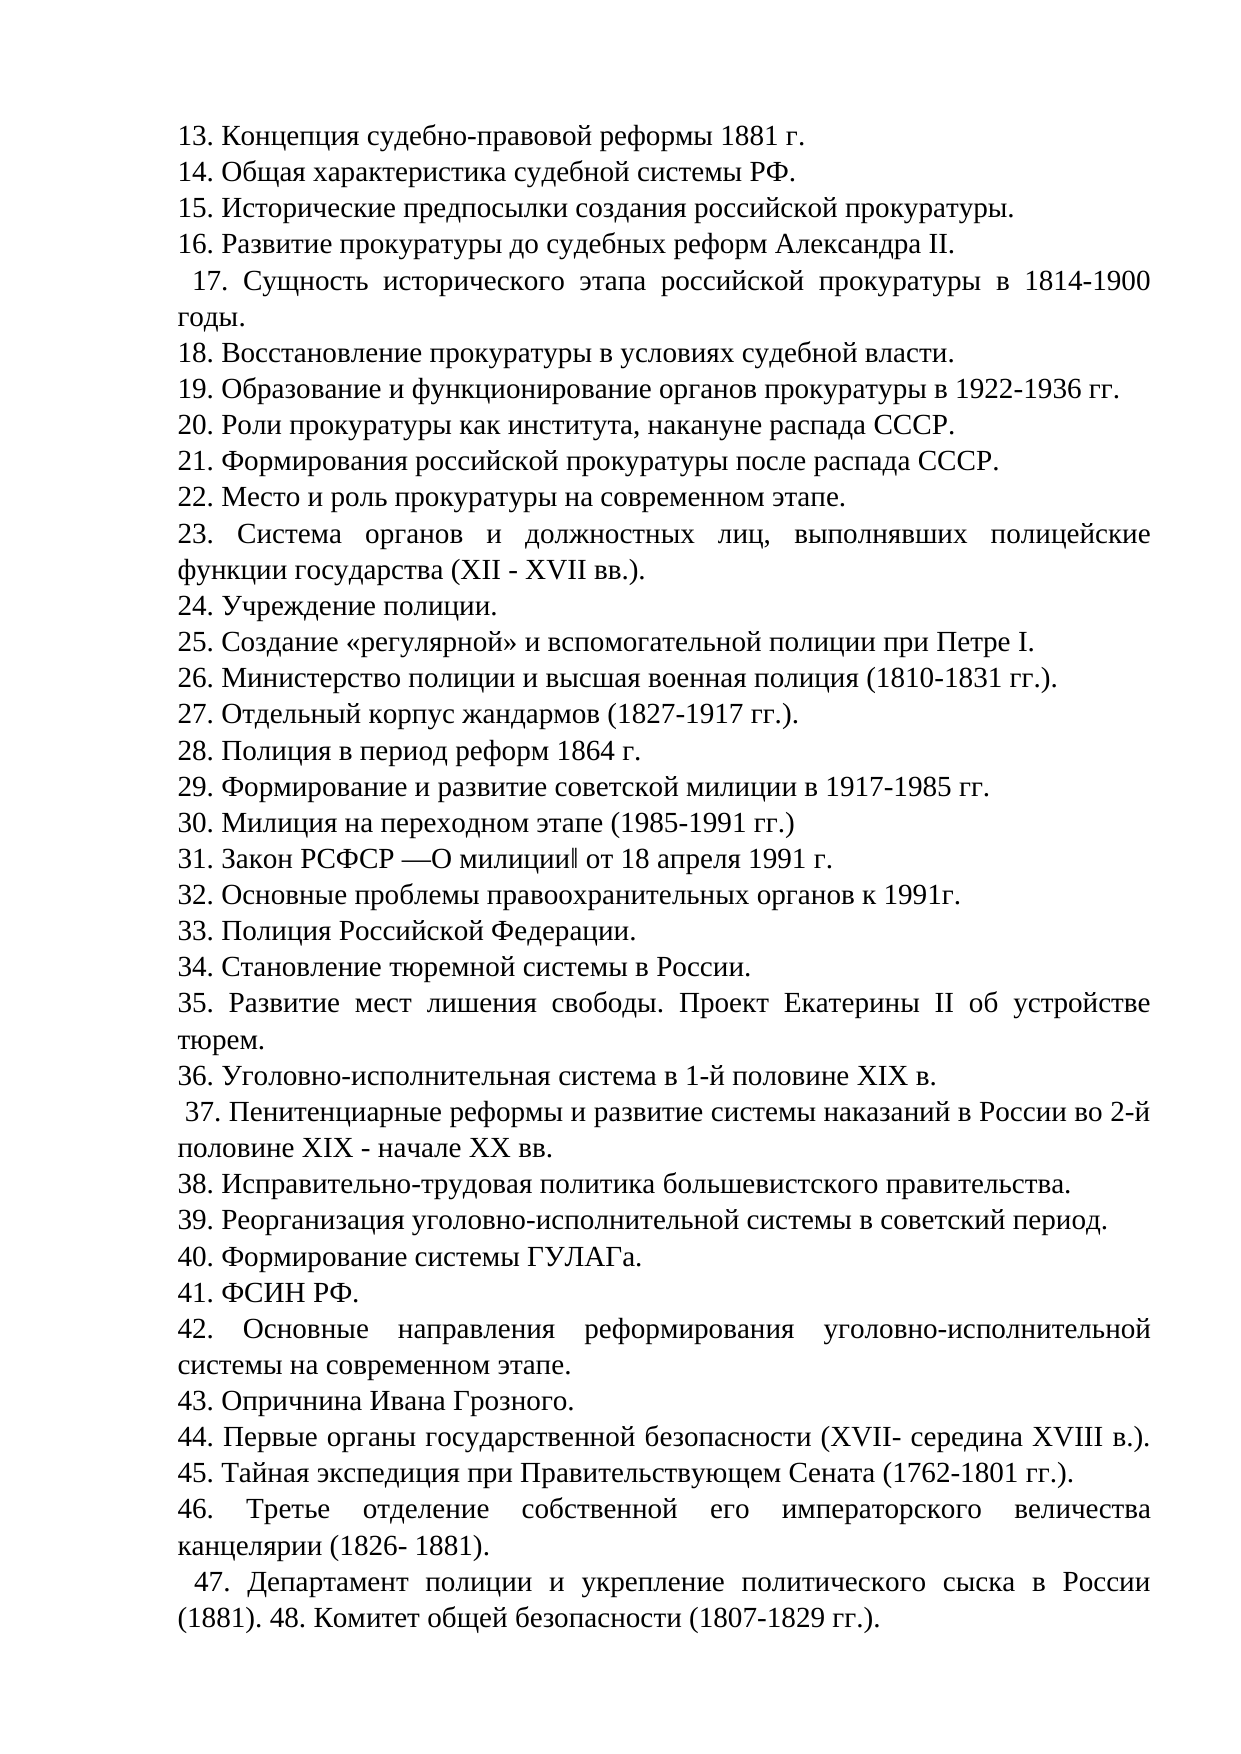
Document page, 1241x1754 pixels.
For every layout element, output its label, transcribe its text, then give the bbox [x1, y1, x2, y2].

text 26. Министерство полиции и высшая военная полиция (1810-1831 гг.). [177, 660, 1152, 694]
text 16. Развитие прокуратуры до судебных реформ Александра II. [177, 227, 1152, 260]
text 36. Уголовно-исполнительная система в 1-й половине XIX в. [177, 1058, 1152, 1091]
text 22. Место и роль прокуратуры на современном этапе. [177, 479, 1152, 513]
text 43. Опричнина Ивана Грозного. [177, 1383, 1152, 1417]
text 24. Учреждение полиции. [177, 588, 1152, 622]
text 42. Основные направления реформирования уголовно-исполнительной системы на современном этапе. [177, 1311, 1152, 1381]
text 31. Закон РСФСР ―О милиции‖ от 18 апреля 1991 г. [177, 841, 1152, 874]
text 29. Формирование и развитие советской милиции в 1917-1985 гг. [177, 769, 1152, 802]
text 47. Департамент полиции и укрепление политического сыска в России (1881). 48. Комитет общей безопасности (1807-1829 гг.). [177, 1564, 1152, 1634]
text 33. Полиция Российской Федерации. [177, 913, 1152, 947]
text 35. Развитие мест лишения свободы. Проект Екатерины II об устройстве тюрем. [177, 986, 1152, 1055]
text 23. Система органов и должностных лиц, выполнявших полицейские функции государства (XII - XVII вв.). [177, 516, 1152, 585]
text 19. Образование и функционирование органов прокуратуры в 1922-1936 гг. [177, 371, 1152, 405]
text 27. Отдельный корпус жандармов (1827-1917 гг.). [177, 696, 1152, 730]
text 25. Создание «регулярной» и вспомогательной полиции при Петре I. [177, 624, 1152, 658]
text 39. Реорганизация уголовно-исполнительной системы в советский период. [177, 1202, 1152, 1236]
text 40. Формирование системы ГУЛАГа. [177, 1239, 1152, 1272]
text 17. Сущность исторического этапа российской прокуратуры в 1814-1900 годы. [177, 263, 1152, 332]
text 38. Исправительно-трудовая политика большевистского правительства. [177, 1166, 1152, 1200]
text 14. Общая характеристика судебной системы РФ. [177, 154, 1152, 188]
text 32. Основные проблемы правоохранительных органов к 1991г. [177, 877, 1152, 911]
text 37. Пенитенциарные реформы и развитие системы наказаний в России во 2-й половине XIX - начале XX вв. [177, 1094, 1152, 1164]
text 13. Концепция судебно-правовой реформы 1881 г. [177, 118, 1152, 152]
text 46. Третье отделение собственной его императорского величества канцелярии (1826- 1881). [177, 1492, 1152, 1561]
text 20. Роли прокуратуры как института, накануне распада СССР. [177, 407, 1152, 441]
text 44. Первые органы государственной безопасности (XVII- середина XVIII в.). 45. Тайная экспедиция при Правительствующем Сената (1762-1801 гг.). [177, 1419, 1152, 1489]
text 21. Формирования российской прокуратуры после распада СССР. [177, 443, 1152, 477]
text 15. Исторические предпосылки создания российской прокуратуры. [177, 190, 1152, 224]
text 18. Восстановление прокуратуры в условиях судебной власти. [177, 335, 1152, 368]
text 28. Полиция в период реформ 1864 г. [177, 733, 1152, 766]
text 41. ФСИН РФ. [177, 1275, 1152, 1308]
text 30. Милиция на переходном этапе (1985-1991 гг.) [177, 805, 1152, 838]
text 34. Становление тюремной системы в России. [177, 949, 1152, 983]
